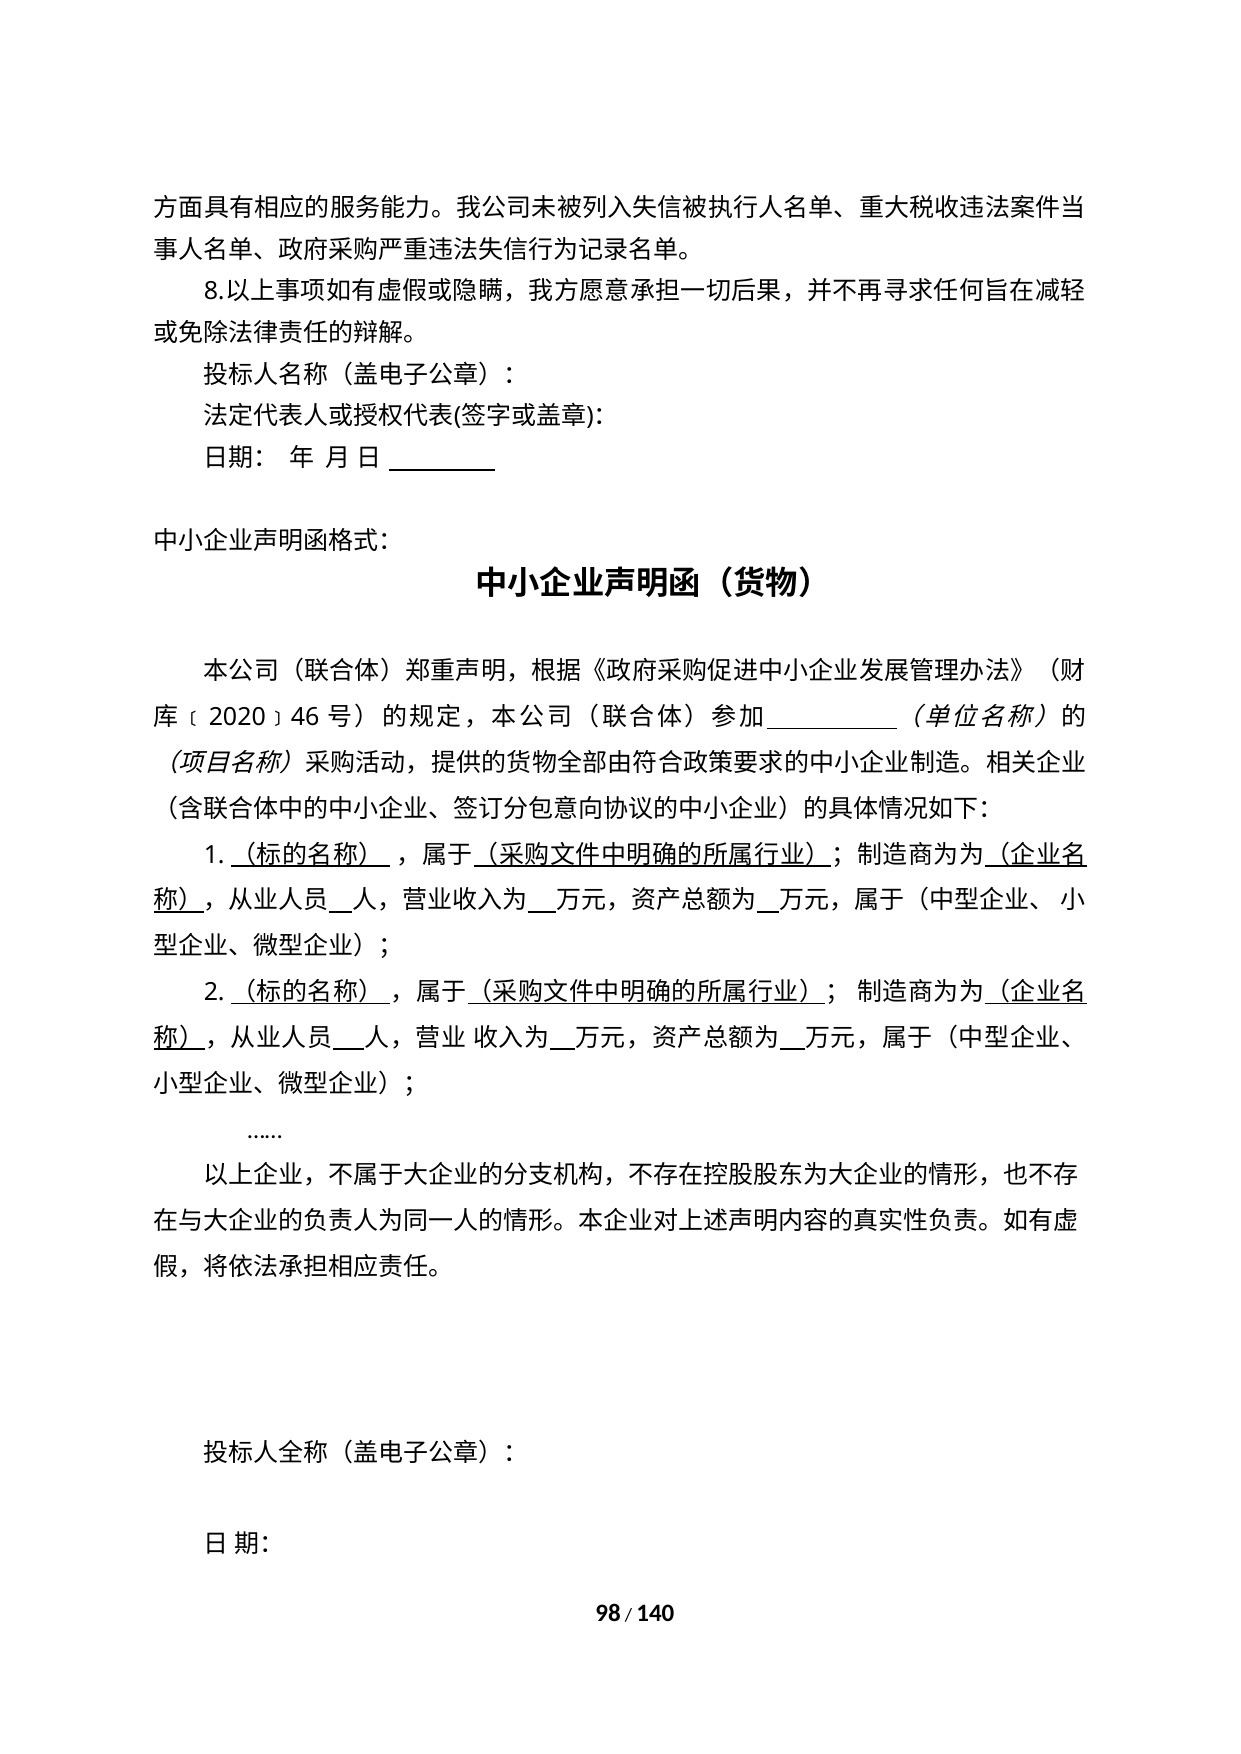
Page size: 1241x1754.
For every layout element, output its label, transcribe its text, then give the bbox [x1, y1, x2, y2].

text 法定代表人或授权代表(签字或盖章)： [153, 391, 1087, 433]
list （标的名称） ，属于（采购文件中明确的所属行业）；制造商为为（企业名称），从业人员 人，营业收入为 万元，资产总额为 万元，属于（中型企业、 小型企业、微型企业）； [153, 826, 1087, 964]
text 本公司（联合体）郑重声明，根据《政府采购促进中小企业发展管理办法》（财库﹝2020﹞46号）的规定，本公司（联合体）参加 （单位名称）的 （项目名称）采购活动，提供的货物全部由符合政策要求的中小企业制造。相关企业（含联合体中的中小企业、签订分包意向协议的中小企业）的具体情况如下： [153, 643, 1087, 826]
text 以上企业，不属于大企业的分支机构，不存在控股股东为大企业的情形，也不存在与大企业的负责人为同一人的情形。本企业对上述声明内容的真实性负责。如有虚假，将依法承担相应责任。 [153, 1147, 1087, 1285]
text 日 期： [153, 1516, 1087, 1562]
text 日期： 年 月 日 [153, 433, 1087, 475]
text 投标人全称（盖电子公章）： [153, 1424, 1087, 1470]
text 中小企业声明函格式： [153, 521, 1087, 557]
text 投标人名称（盖电子公章）： [153, 350, 1087, 391]
text 中小企业声明函（货物） [153, 557, 1087, 604]
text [153, 183, 1087, 266]
text …… [197, 1101, 1087, 1147]
text 8.以上事项如有虚假或隐瞒，我方愿意承担一切后果，并不再寻求任何旨在减轻或免除法律责任的辩解。 [153, 266, 1087, 350]
list （标的名称） ，属于（采购文件中明确的所属行业）； 制造商为为（企业名称），从业人员 人，营业 收入为 万元，资产总额为 万元，属于（中型企业、 小型企业、微型企业）； [153, 964, 1087, 1101]
